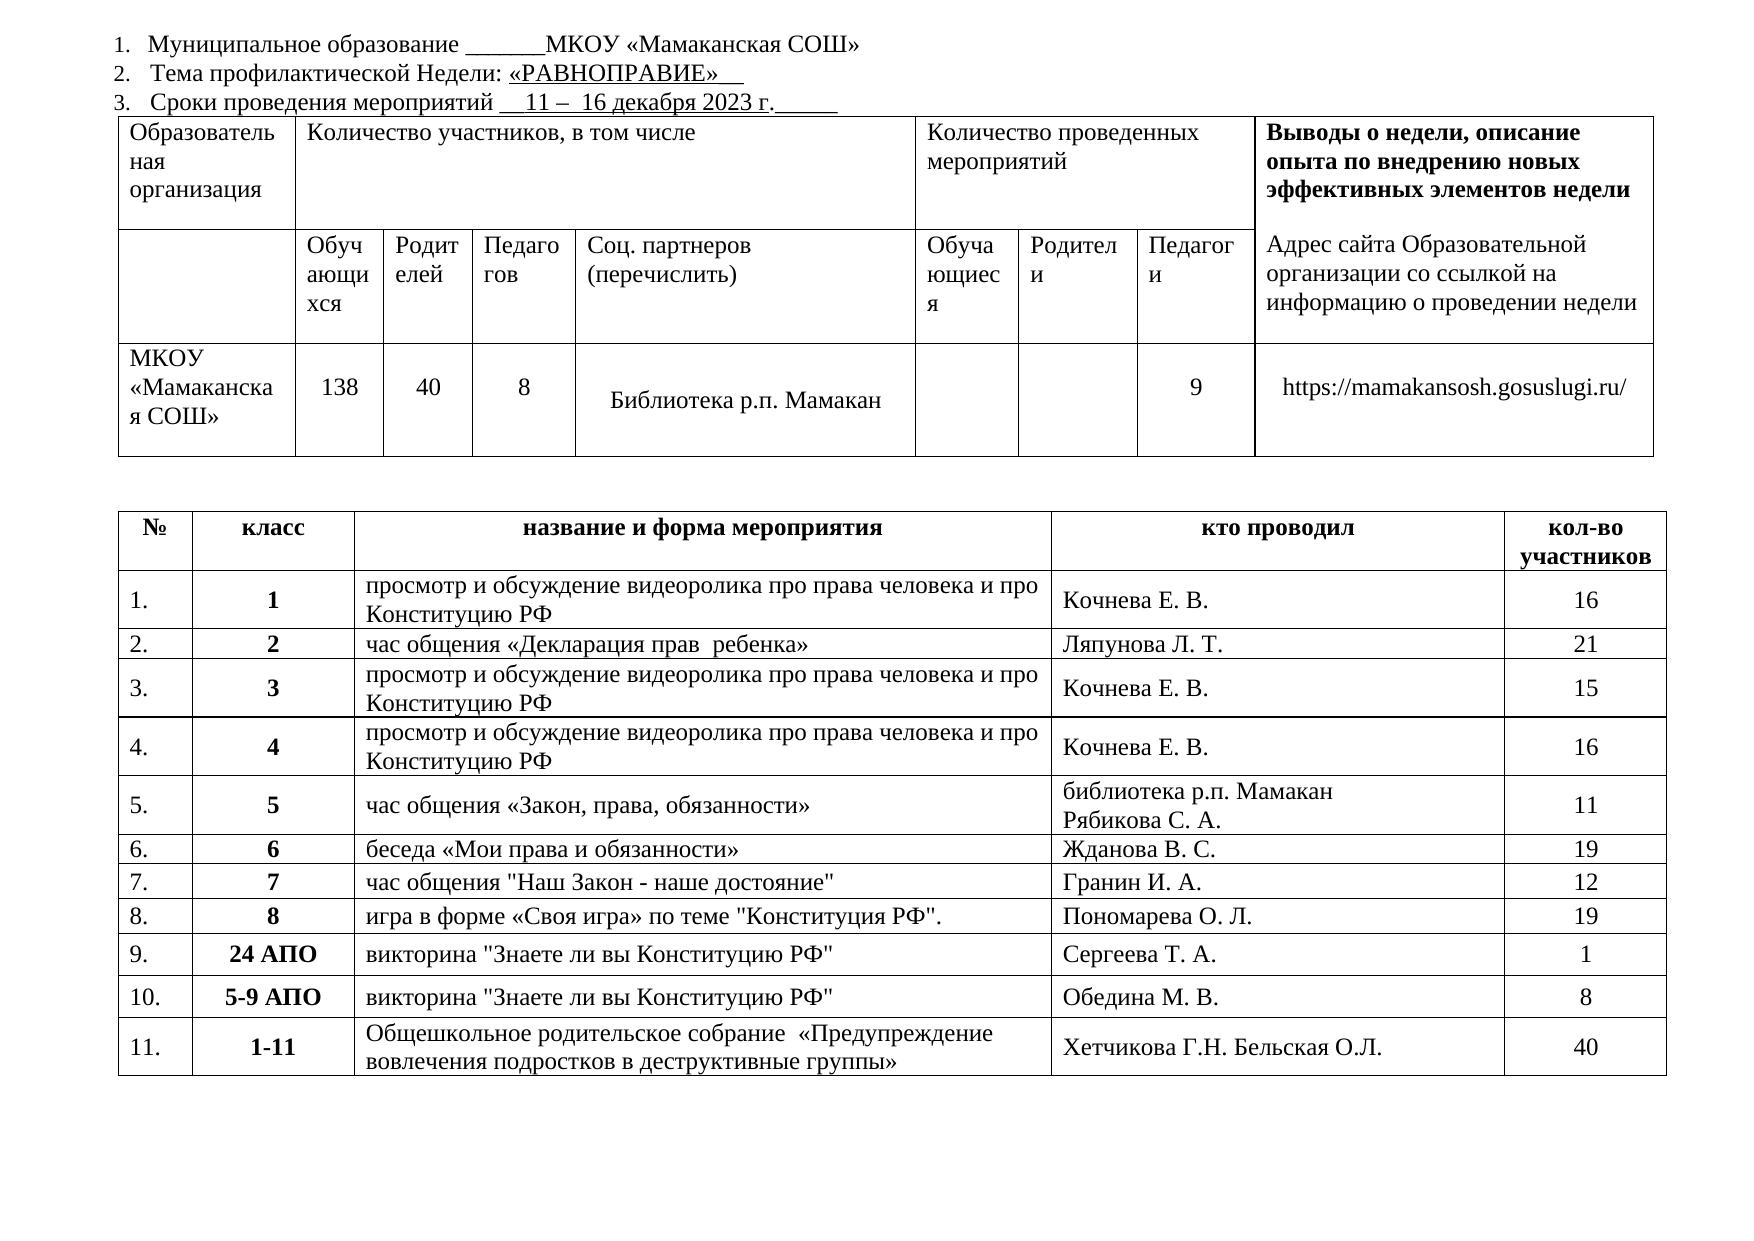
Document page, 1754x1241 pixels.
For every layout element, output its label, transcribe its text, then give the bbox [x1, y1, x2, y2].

table_cell Соц. партнеров (перечислить) [576, 230, 915, 342]
table_cell [119, 1018, 192, 1075]
table_cell час общения «Закон, права, обязанности» [355, 776, 1051, 833]
table_cell [916, 344, 1018, 456]
table_cell просмотр и обсуждение видеоролика про права человека и про Конституцию РФ [355, 659, 1051, 716]
table_cell 16 [1505, 571, 1666, 628]
table_cell Гранин И. А. [1052, 864, 1504, 898]
list Муниципальное образование МКОУ «Мамаканская СОШ» [113, 29, 1695, 58]
table_cell [119, 659, 192, 716]
table_header № [119, 512, 192, 569]
table_cell [119, 571, 192, 628]
table_cell Библиотека р.п. Мамакан [576, 344, 915, 456]
table_cell 21 [1505, 629, 1666, 658]
table_cell Пономарева О. Л. [1052, 899, 1504, 932]
table_cell 24 АПО [193, 934, 354, 974]
table_cell 5 [193, 776, 354, 833]
table_cell 40 [1505, 1018, 1666, 1075]
table_cell 3 [193, 659, 354, 716]
table_cell [119, 718, 192, 775]
table_cell викторина "Знаете ли вы Конституцию РФ" [355, 934, 1051, 974]
table_cell Педагоги [1138, 230, 1254, 342]
table_cell 8 [193, 899, 354, 932]
table_cell https://mamakansosh.gosuslugi.ru/ [1256, 344, 1653, 456]
table_header Количество проведенных мероприятий [916, 117, 1254, 229]
table_header Количество участников, в том числе [296, 117, 915, 229]
table_cell Обучающихся [296, 230, 383, 342]
table_cell библиотека р.п. Мамакан Рябикова С. А. [1052, 776, 1504, 833]
table_cell Кочнева Е. В. [1052, 571, 1504, 628]
table_header кто проводил [1052, 512, 1504, 569]
table_cell [119, 934, 192, 974]
table_cell [119, 864, 192, 898]
table_cell 8 [1505, 976, 1666, 1017]
table_cell Хетчикова Г.Н. Бельская О.Л. [1052, 1018, 1504, 1075]
table_cell [119, 835, 192, 863]
table_cell [119, 776, 192, 833]
table_cell 11 [1505, 776, 1666, 833]
table_cell 12 [1505, 864, 1666, 898]
table_cell Кочнева Е. В. [1052, 659, 1504, 716]
table_cell Родители [1019, 230, 1137, 342]
table_header кол-во участников [1505, 512, 1666, 569]
table_cell Сергеева Т. А. [1052, 934, 1504, 974]
table_cell 8 [473, 344, 575, 456]
table_cell беседа «Мои права и обязанности» [355, 835, 1051, 863]
table_cell 9 [1138, 344, 1254, 456]
table_cell просмотр и обсуждение видеоролика про права человека и про Конституцию РФ [355, 718, 1051, 775]
table_cell МКОУ «Мамаканская СОШ» [119, 344, 295, 456]
table_cell Общешкольное родительское собрание «Предупреждение вовлечения подростков в деструктивные группы» [355, 1018, 1051, 1075]
table_cell 6 [193, 835, 354, 863]
table_cell Педагогов [473, 230, 575, 342]
table_cell Кочнева Е. В. [1052, 718, 1504, 775]
table_cell [119, 899, 192, 932]
table_cell [119, 629, 192, 658]
table_cell 40 [384, 344, 472, 456]
table_cell [119, 230, 295, 342]
table_cell просмотр и обсуждение видеоролика про права человека и про Конституцию РФ [355, 571, 1051, 628]
table_cell 1-11 [193, 1018, 354, 1075]
list Сроки проведения мероприятий __11 – 16 декабря 2023 г._____ [113, 87, 1695, 116]
table_cell 5-9 АПО [193, 976, 354, 1017]
table_cell 4 [193, 718, 354, 775]
table_cell Родителей [384, 230, 472, 342]
table_cell 16 [1505, 718, 1666, 775]
table_cell 138 [296, 344, 383, 456]
table_header название и форма мероприятия [355, 512, 1051, 569]
table_cell час общения «Декларация прав ребенка» [355, 629, 1051, 658]
table_cell Ляпунова Л. Т. [1052, 629, 1504, 658]
table_cell Жданова В. С. [1052, 835, 1504, 863]
table_cell викторина "Знаете ли вы Конституцию РФ" [355, 976, 1051, 1017]
table_header класс [193, 512, 354, 569]
table_cell [1019, 344, 1137, 456]
table_cell 2 [193, 629, 354, 658]
table_cell Обедина М. В. [1052, 976, 1504, 1017]
table_header Образовательная организация [119, 117, 295, 229]
table_cell 15 [1505, 659, 1666, 716]
table_cell 19 [1505, 835, 1666, 863]
table_header Выводы о недели, описание опыта по внедрению новых эффективных элементов недели Адрес сайта Образовательной организации со ссылкой на информацию о проведении недели [1256, 117, 1653, 342]
table_cell час общения "Наш Закон - наше достояние" [355, 864, 1051, 898]
table_cell Обучающиеся [916, 230, 1018, 342]
table_cell игра в форме «Своя игра» по теме "Конституция РФ". [355, 899, 1051, 932]
table_cell 7 [193, 864, 354, 898]
table_cell [119, 976, 192, 1017]
list Тема профилактической Недели: «РАВНОПРАВИЕ»__ [113, 58, 1695, 87]
table_cell 1 [193, 571, 354, 628]
table_cell 19 [1505, 899, 1666, 932]
table_cell 1 [1505, 934, 1666, 974]
